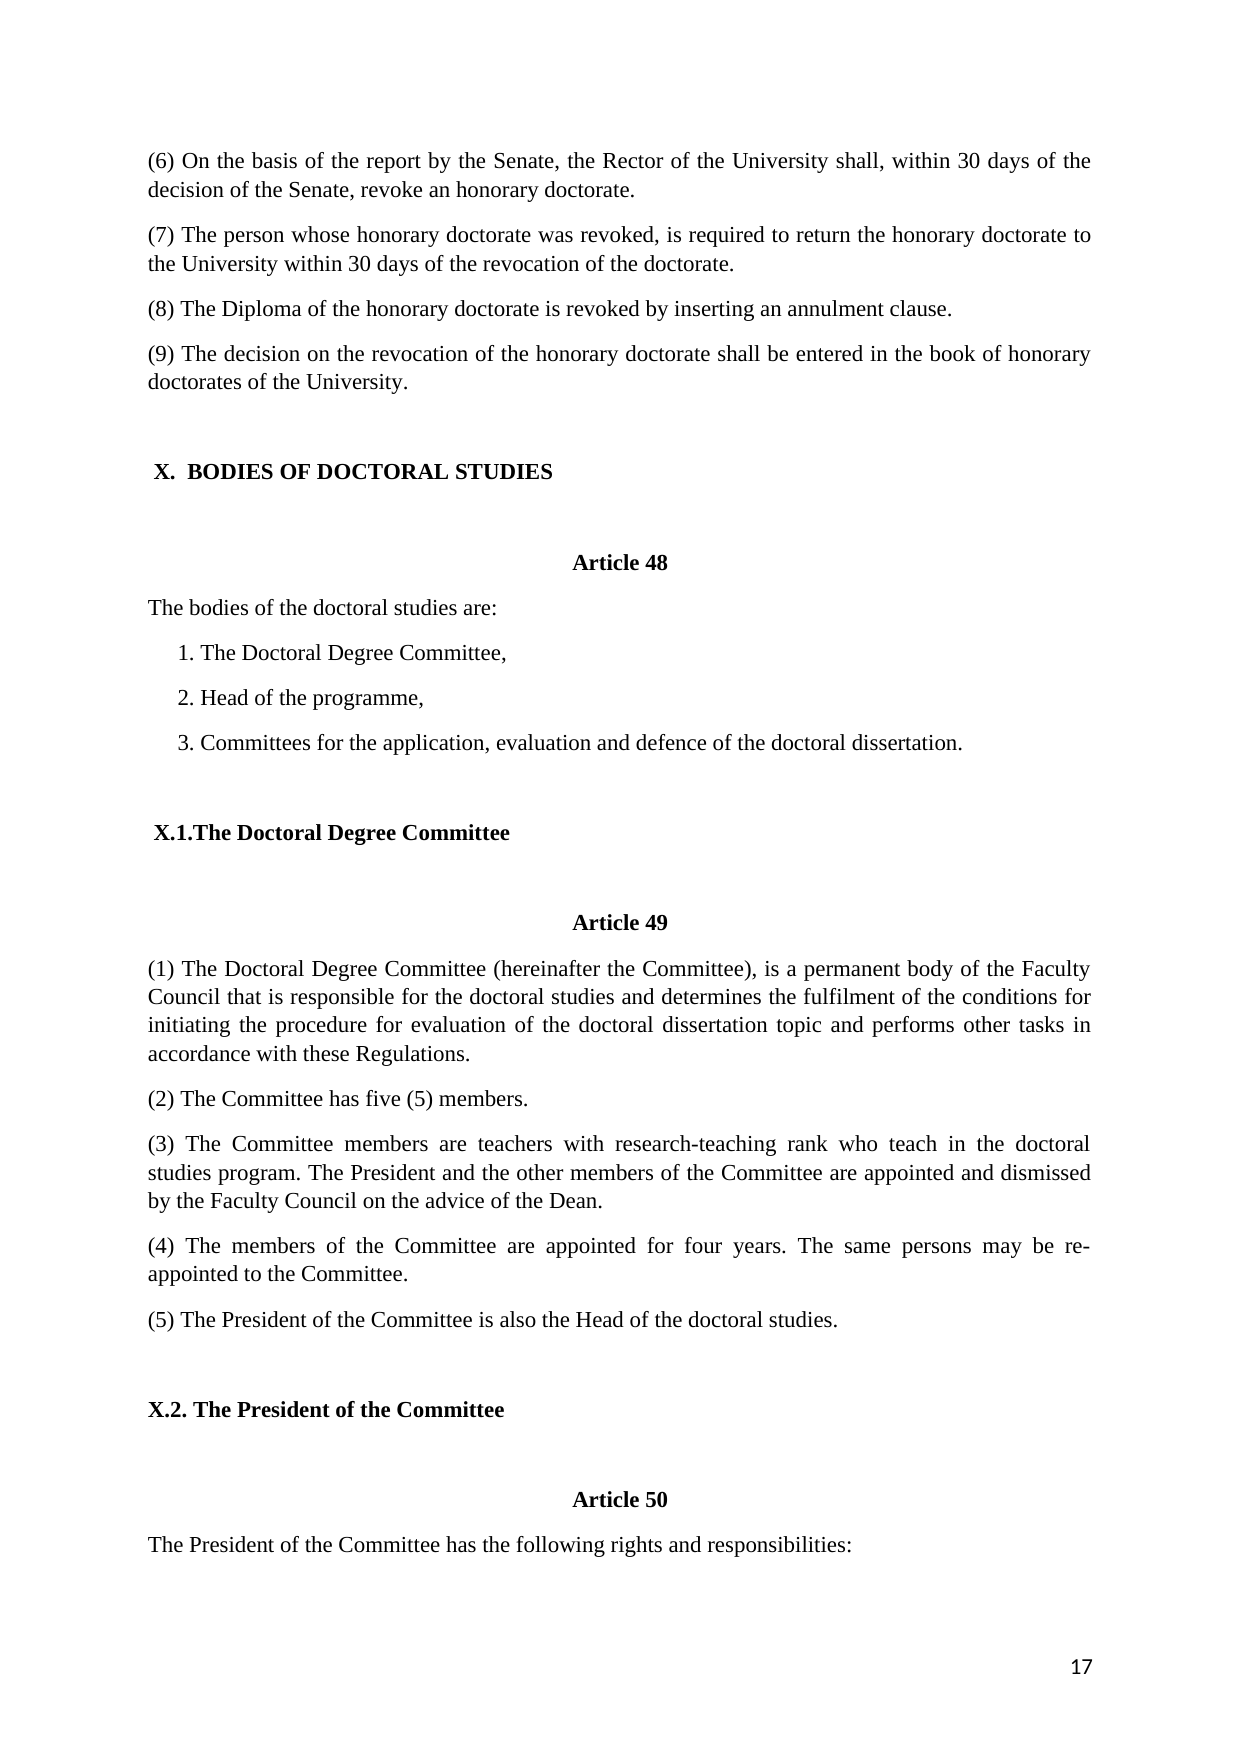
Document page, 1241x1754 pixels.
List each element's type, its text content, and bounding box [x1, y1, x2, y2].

text (8) The Diploma of the honorary doctorate is revoked by inserting an annulment clause. [148, 295, 1093, 321]
text 2. Head of the programme, [177, 684, 1093, 710]
text (7) The person whose honorary doctorate was revoked, is required to return the honorary doctorate to the University within 30 days of the revocation of the doctorate. [148, 221, 1093, 276]
text (3) The Committee members are teachers with research-teaching rank who teach in the doctoral studies program. The President and the other members of the Committee are appointed and dismissed by the Faculty Council on the advice of the Dean. [148, 1130, 1093, 1213]
text X.1.The Doctoral Degree Committee [148, 819, 1093, 846]
text (2) The Committee has five (5) members. [148, 1085, 1093, 1111]
text (1) The Doctoral Degree Committee (hereinafter the Committee), is a permanent body of the Faculty Council that is responsible for the doctoral studies and determines the fulfilment of the conditions for initiating the procedure for evaluation of the doctoral dissertation topic and performs other tasks in accordance with these Regulations. [148, 954, 1093, 1066]
text Article 50 [148, 1486, 1093, 1512]
text X.2. The President of the Committee [148, 1396, 1093, 1422]
text 3. Committees for the application, evaluation and defence of the doctoral dissertation. [177, 729, 1093, 755]
text The bodies of the doctoral studies are: [148, 594, 1093, 620]
text (4) The members of the Committee are appointed for four years. The same persons may be re-appointed to the Committee. [148, 1232, 1093, 1287]
text (9) The decision on the revocation of the honorary doctorate shall be entered in the book of honorary doctorates of the University. [148, 340, 1093, 394]
text Article 48 [148, 549, 1093, 575]
text 1. The Doctoral Degree Committee, [177, 639, 1093, 665]
text Article 49 [148, 909, 1093, 936]
text (6) On the basis of the report by the Senate, the Rector of the University shall, within 30 days of the decision of the Senate, revoke an honorary doctorate. [148, 148, 1093, 202]
text The President of the Committee has the following rights and responsibilities: [148, 1531, 1093, 1557]
text (5) The President of the Committee is also the Head of the doctoral studies. [148, 1306, 1093, 1332]
text X. BODIES OF DOCTORAL STUDIES [148, 458, 1093, 485]
